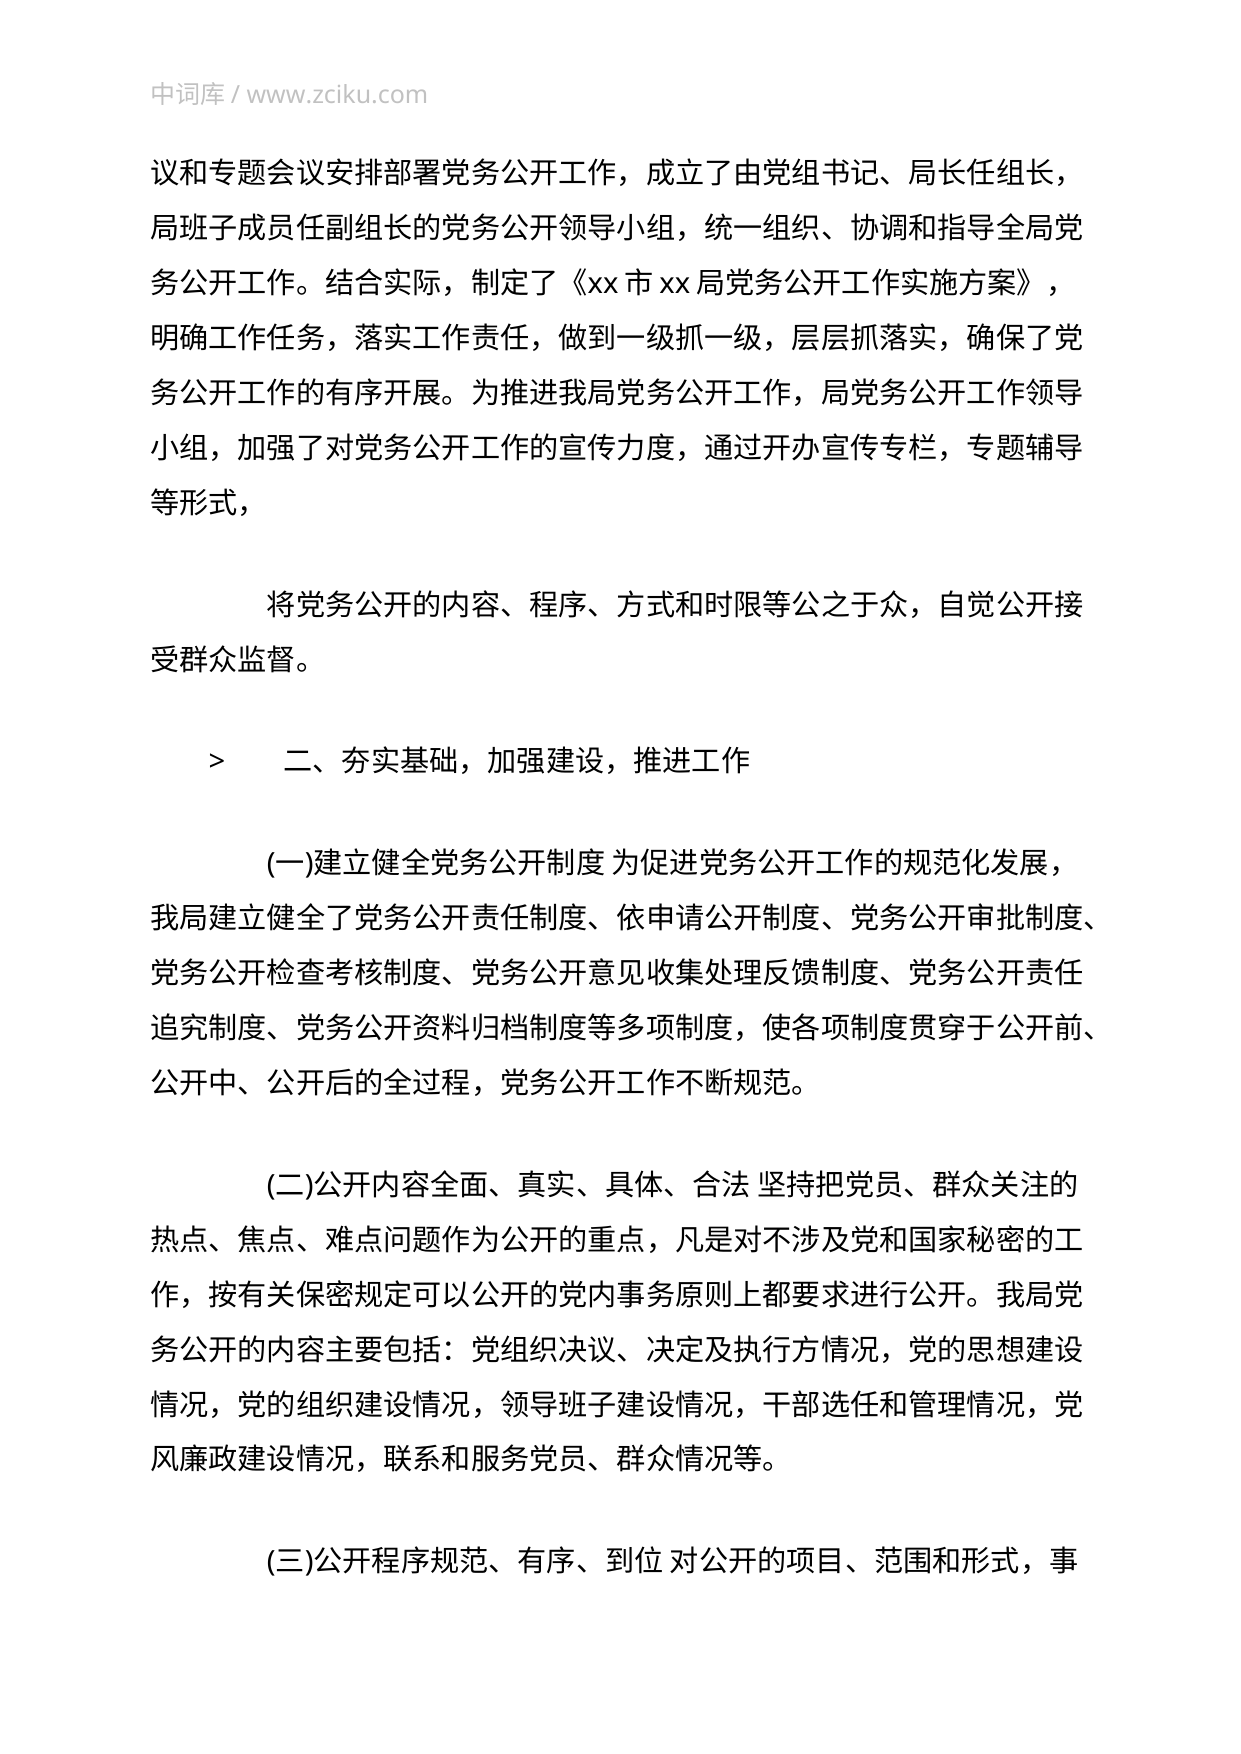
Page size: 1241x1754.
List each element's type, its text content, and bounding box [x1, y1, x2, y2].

text (一)建立健全党务公开制度 为促进党务公开工作的规范化发展，我局建立健全了党务公开责任制度、依申请公开制度、党务公开审批制度、党务公开检查考核制度、党务公开意见收集处理反馈制度、党务公开责任追究制度、党务公开资料归档制度等多项制度，使各项制度贯穿于公开前、公开中、公开后的全过程，党务公开工作不断规范。 [150, 840, 1090, 1102]
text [150, 1538, 1090, 1580]
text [150, 150, 1090, 522]
text (二)公开内容全面、真实、具体、合法 坚持把党员、群众关注的热点、焦点、难点问题作为公开的重点，凡是对不涉及党和国家秘密的工作，按有关保密规定可以公开的党内事务原则上都要求进行公开。我局党务公开的内容主要包括：党组织决议、决定及执行方情况，党的思想建设情况，党的组织建设情况，领导班子建设情况，干部选任和管理情况，党风廉政建设情况，联系和服务党员、群众情况等。 [150, 1161, 1090, 1478]
text > 二、夯实基础，加强建设，推进工作 [150, 738, 1090, 780]
text 将党务公开的内容、程序、方式和时限等公之于众，自觉公开接受群众监督。 [150, 581, 1090, 678]
